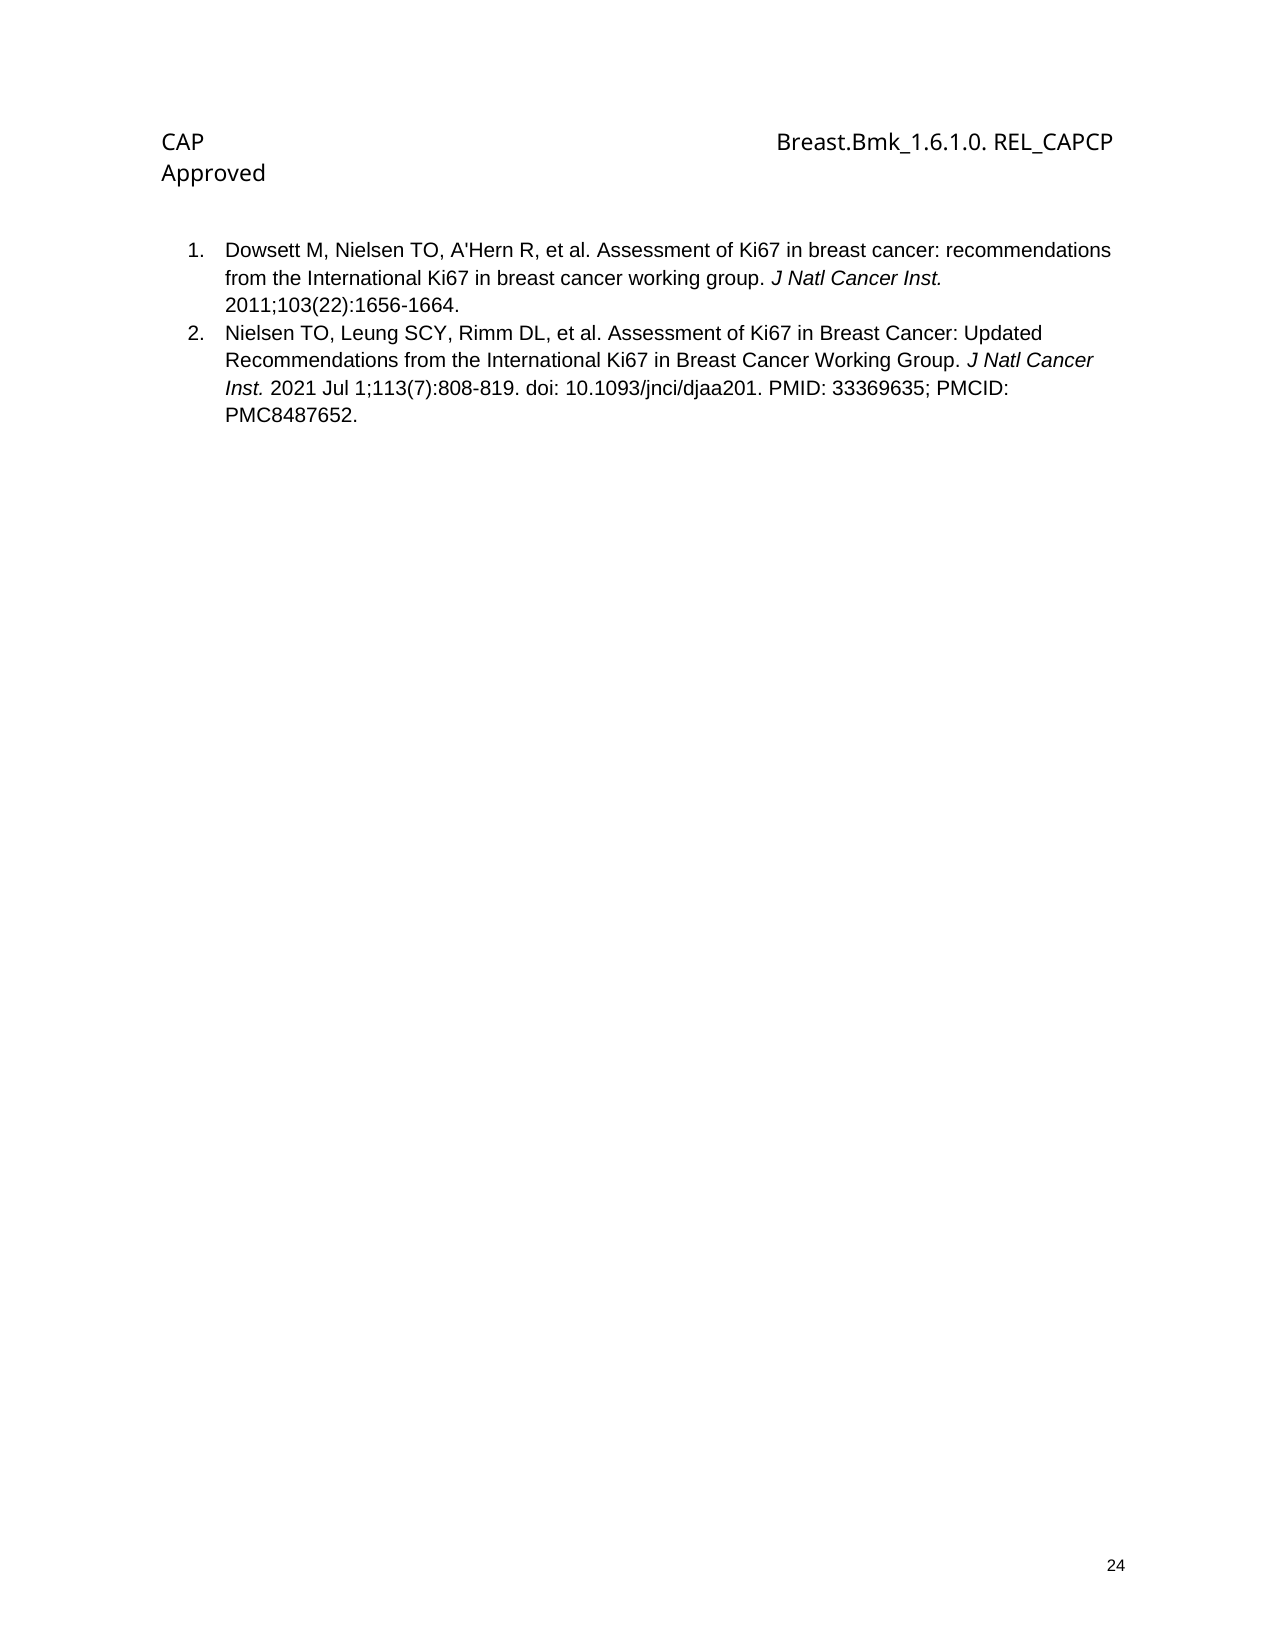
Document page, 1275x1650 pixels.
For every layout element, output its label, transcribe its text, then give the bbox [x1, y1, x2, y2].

list Dowsett M, Nielsen TO, A'Hern R, et al. Assessment of Ki67 in breast cancer: recommendations from the International Ki67 in breast cancer working group. J Natl Cancer Inst. 2011;103(22):1656-1664. [187, 238, 1125, 317]
list Nielsen TO, Leung SCY, Rimm DL, et al. Assessment of Ki67 in Breast Cancer: Updated Recommendations from the International Ki67 in Breast Cancer Working Group. J Natl Cancer Inst. 2021 Jul 1;113(7):808-819. doi: 10.1093/jnci/djaa201. PMID: 33369635; PMCID: PMC8487652. [187, 320, 1125, 427]
